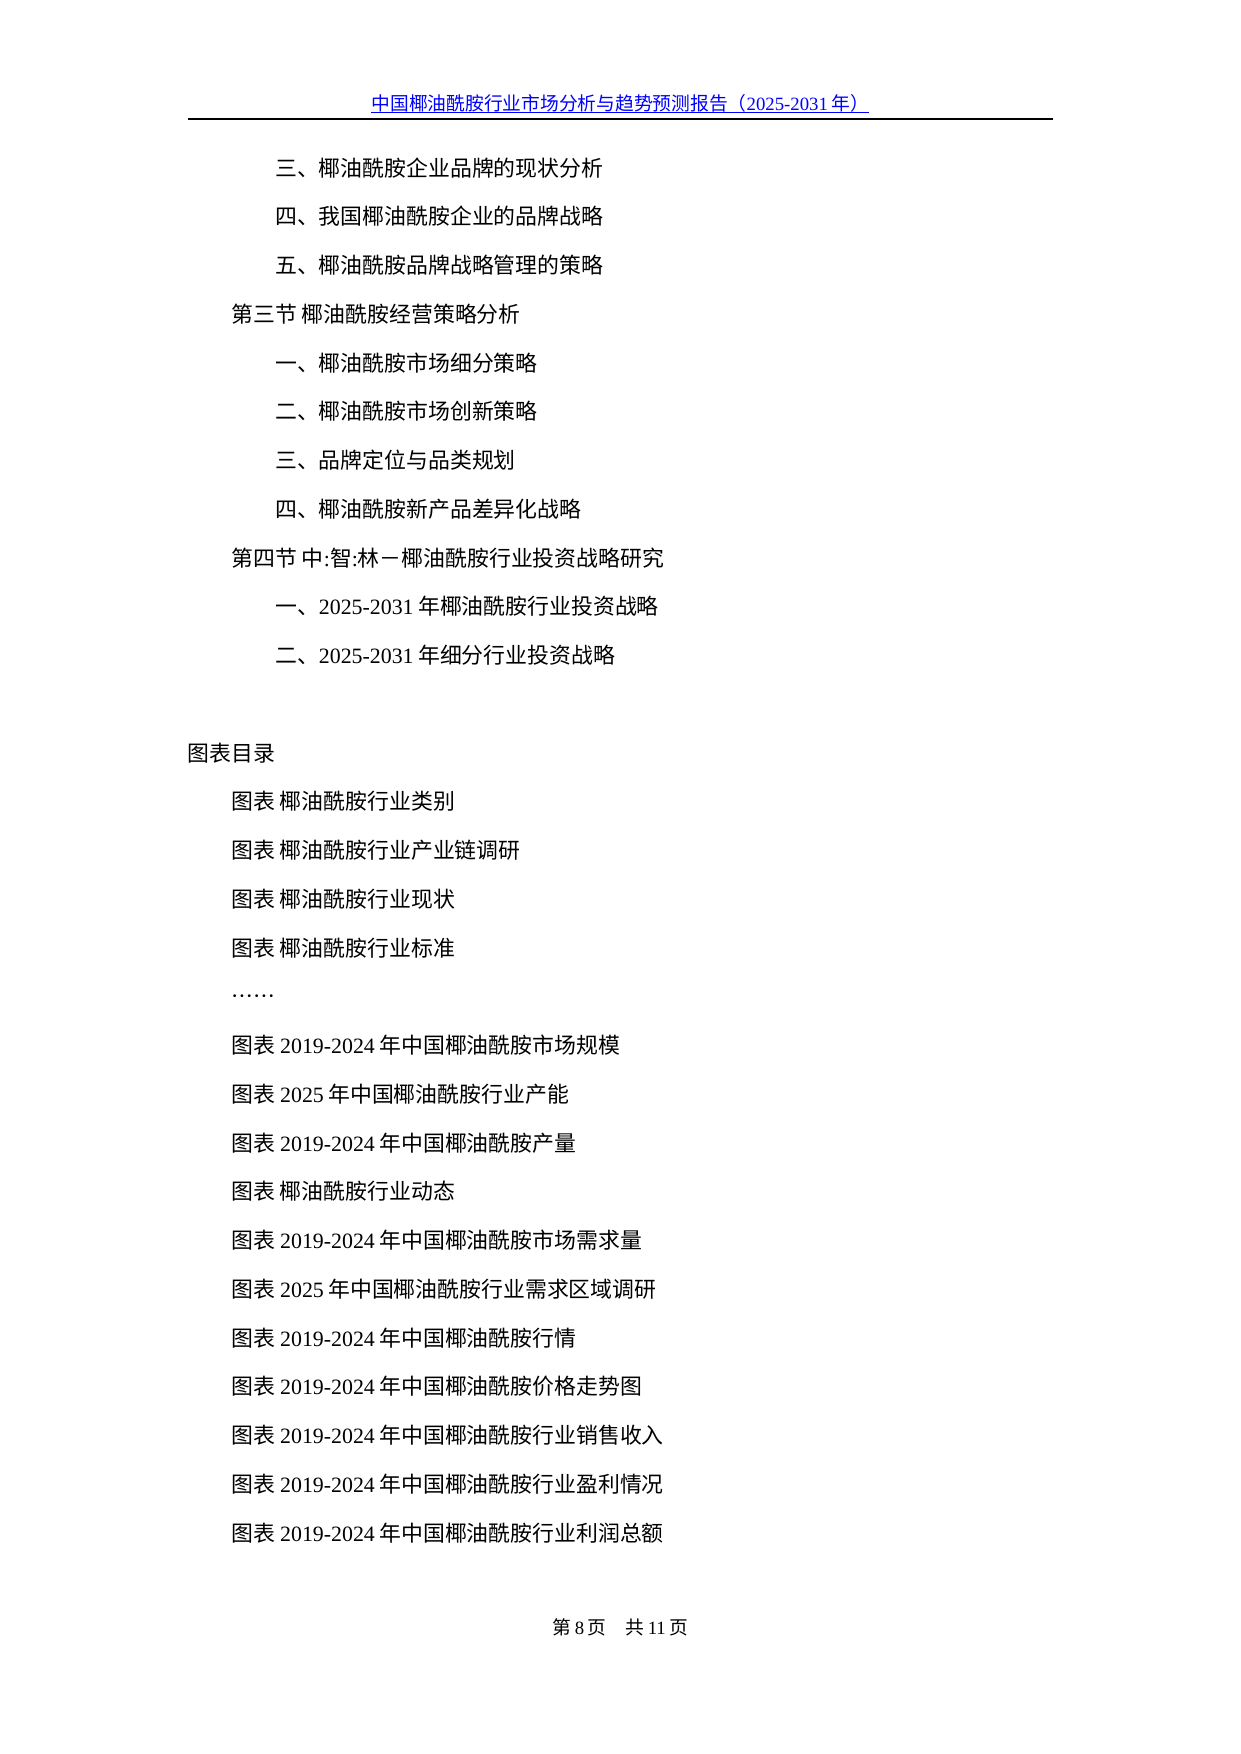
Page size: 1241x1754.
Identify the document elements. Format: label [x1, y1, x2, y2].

text [187, 150, 1053, 1548]
